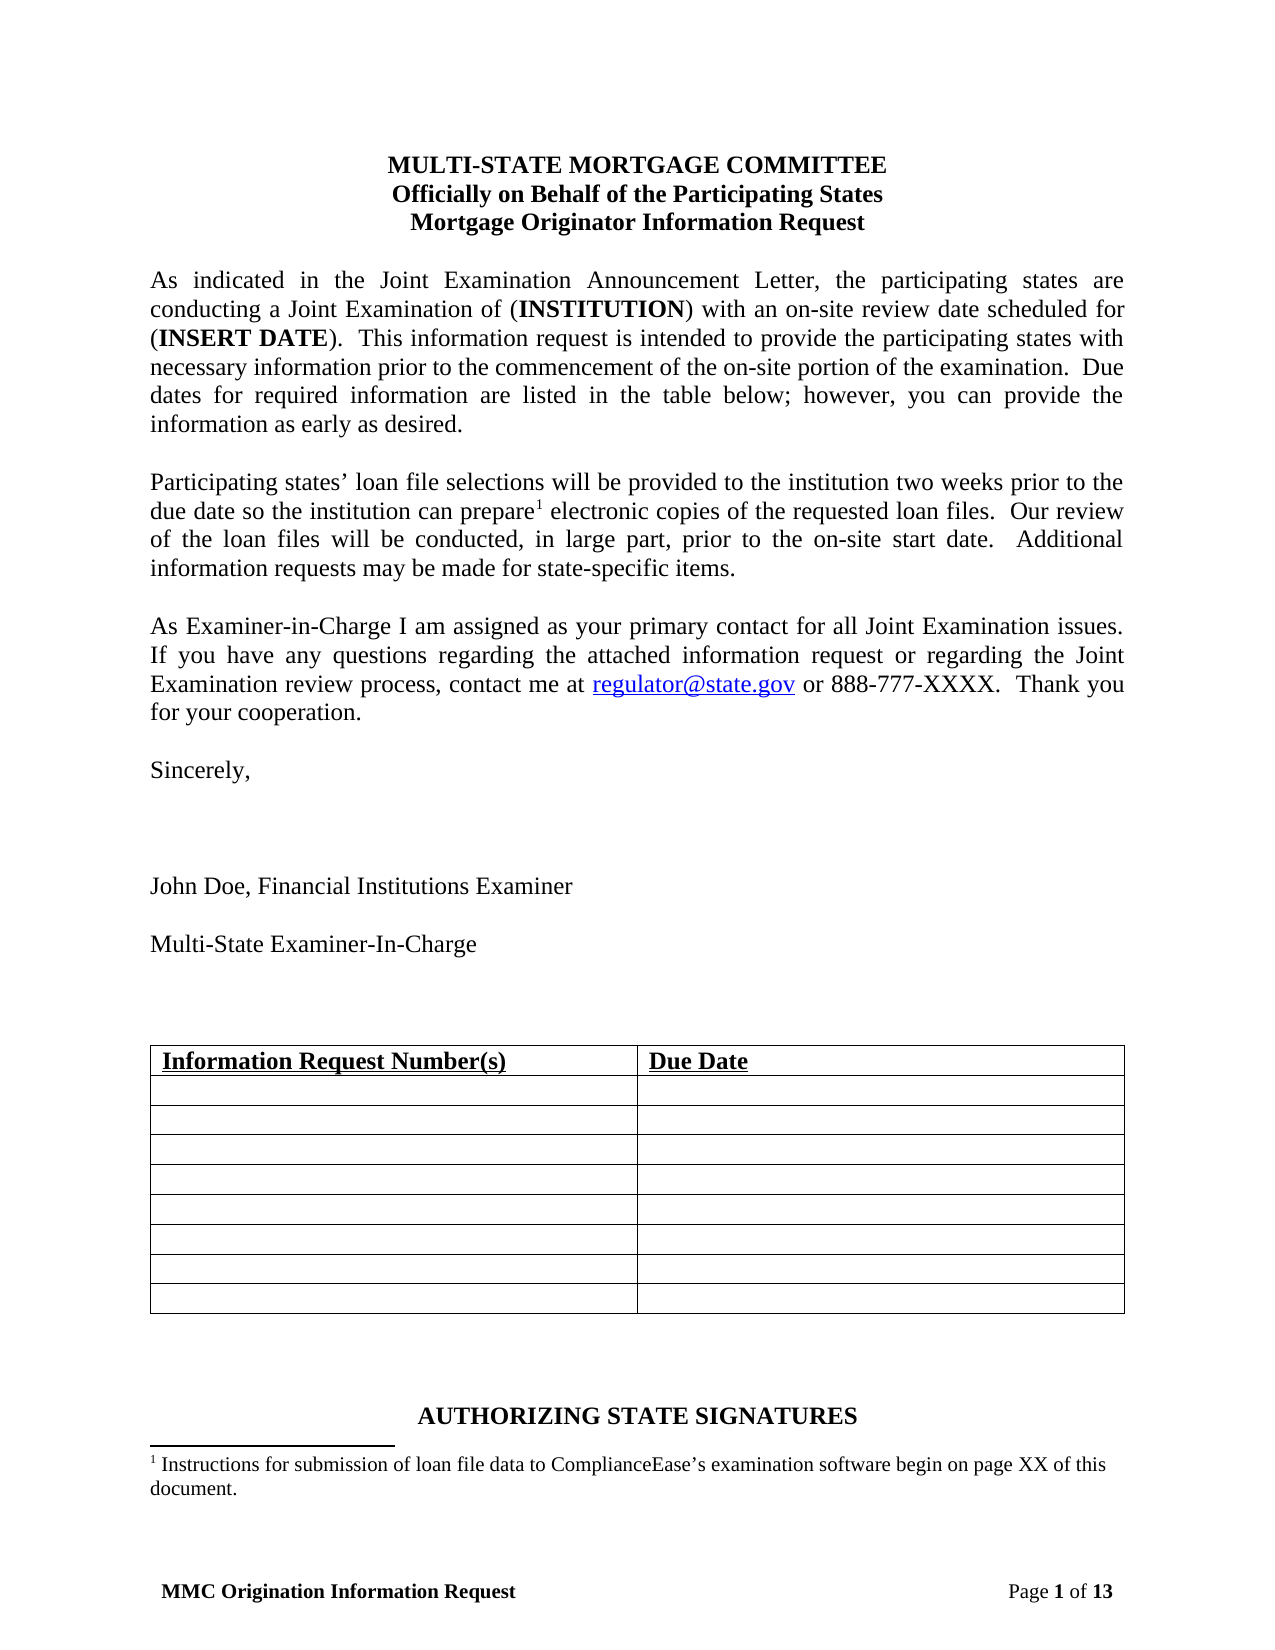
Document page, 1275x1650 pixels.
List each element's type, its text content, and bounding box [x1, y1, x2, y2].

table_cell [638, 1284, 1124, 1313]
text John Doe, Financial Institutions Examiner [150, 871, 1125, 900]
table_cell [638, 1135, 1124, 1164]
text Officially on Behalf of the Participating States [150, 179, 1125, 207]
text Participating states’ loan file selections will be provided to the institution two weeks prior to the due date so the institution can prepare electronic copies of the requested loan files. Our review of the loan files will be conducted, in large part, prior to the on-site start date. Additional information requests may be made for state-specific items. [150, 467, 1125, 582]
text As Examiner-in-Charge I am assigned as your primary contact for all Joint Examination issues. If you have any questions regarding the attached information request or regarding the Joint Examination review process, contact me at regulator@state.gov or 888-777-XXXX. Thank you for your cooperation. [150, 611, 1125, 726]
table_header Due Date [638, 1046, 1124, 1075]
table_cell [151, 1195, 637, 1224]
text MULTI-STATE MORTGAGE COMMITTEE [150, 150, 1125, 179]
table_cell [151, 1076, 637, 1104]
table_cell [151, 1284, 637, 1313]
text As indicated in the Joint Examination Announcement Letter, the participating states are conducting a Joint Examination of (INSTITUTION) with an on-site review date scheduled for (INSERT DATE). This information request is intended to provide the participating states with necessary information prior to the commencement of the on-site portion of the examination. Due dates for required information are listed in the table below; however, you can provide the information as early as desired. [150, 265, 1125, 438]
table_cell [638, 1255, 1124, 1283]
table_cell [151, 1225, 637, 1253]
table_cell [151, 1165, 637, 1194]
table_cell [638, 1225, 1124, 1253]
table_cell [638, 1165, 1124, 1194]
text AUTHORIZING STATE SIGNATURES [150, 1401, 1125, 1430]
table_cell [151, 1135, 637, 1164]
table_cell [151, 1255, 637, 1283]
table_cell [638, 1106, 1124, 1134]
text Multi-State Examiner-In-Charge [150, 929, 1125, 958]
table_cell [638, 1195, 1124, 1224]
text Sincerely, [150, 755, 1125, 784]
table_cell [151, 1106, 637, 1134]
table_header Information Request Number(s) [151, 1046, 637, 1075]
table_cell [638, 1076, 1124, 1104]
text Mortgage Originator Information Request [150, 207, 1125, 236]
